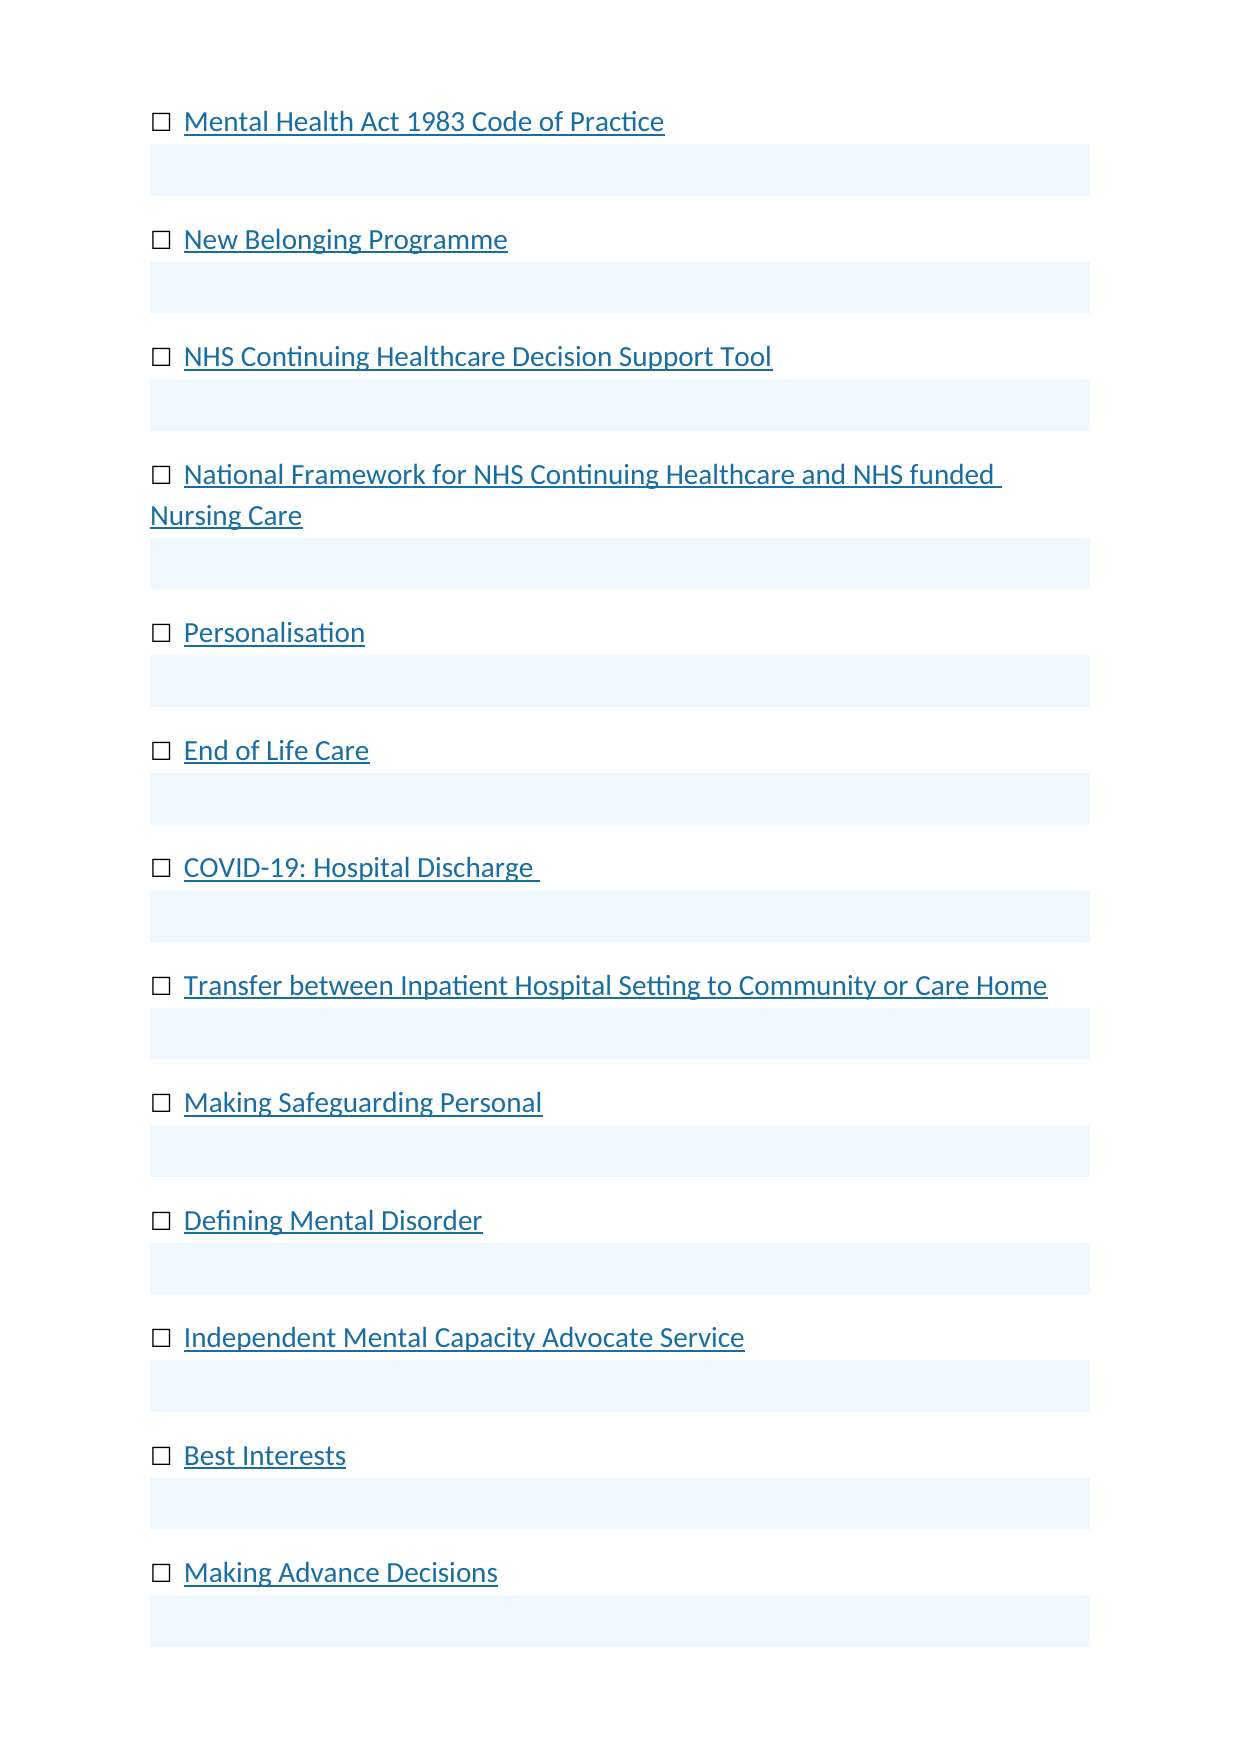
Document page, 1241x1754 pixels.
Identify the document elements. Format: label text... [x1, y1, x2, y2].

text Personalisation [150, 614, 1090, 655]
text National Framework for NHS Continuing Healthcare and NHS funded Nursing Care [150, 456, 1090, 537]
text Defining Mental Disorder [150, 1202, 1090, 1242]
text Mental Health Act 1983 Code of Practice [150, 103, 1090, 144]
text NHS Continuing Healthcare Decision Support Tool [150, 338, 1090, 379]
text Transfer between Inpatient Hospital Setting to Community or Care Home [150, 967, 1090, 1007]
text COVID-19: Hospital Discharge [150, 849, 1090, 890]
text Making Safeguarding Personal [150, 1084, 1090, 1125]
text New Belonging Programme [150, 221, 1090, 261]
text Independent Mental Capacity Advocate Service [150, 1319, 1090, 1360]
text End of Life Care [150, 732, 1090, 772]
text Making Advance Decisions [150, 1554, 1090, 1595]
text Best Interests [150, 1437, 1090, 1477]
